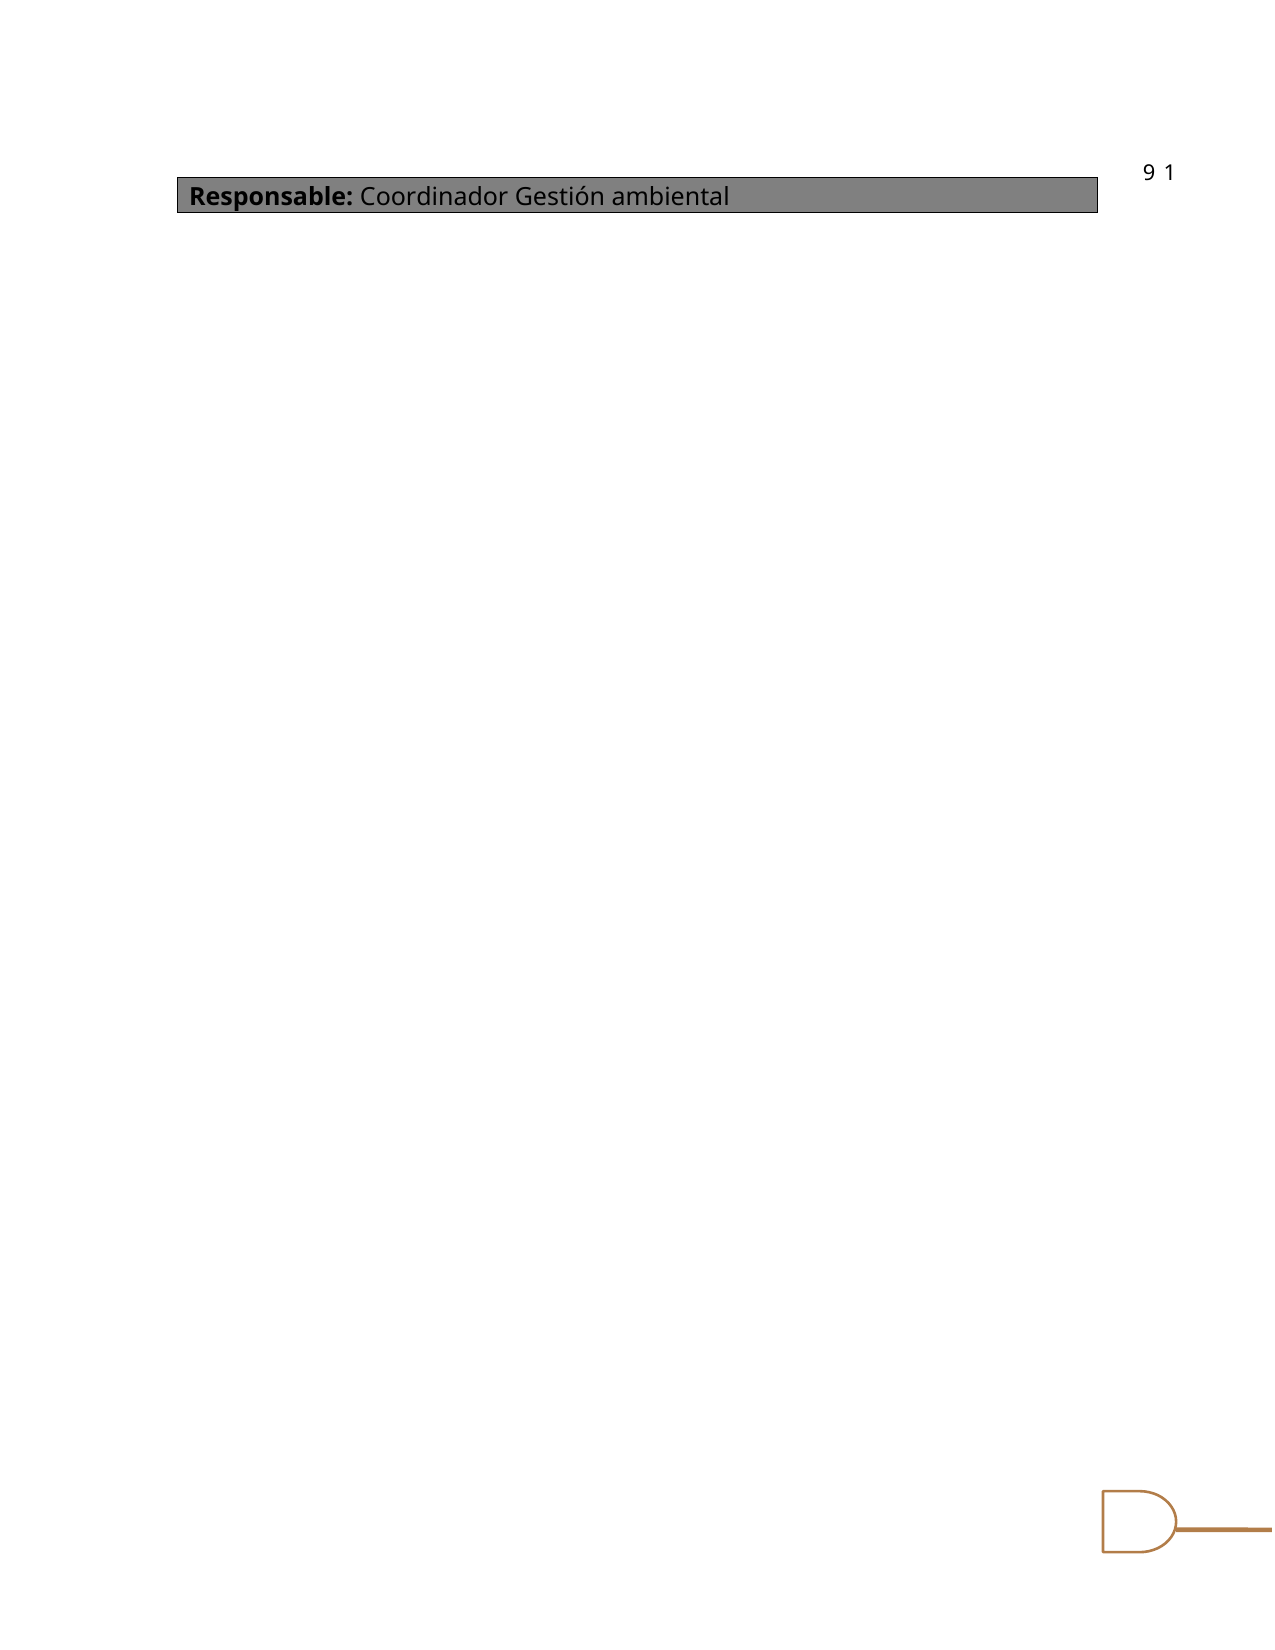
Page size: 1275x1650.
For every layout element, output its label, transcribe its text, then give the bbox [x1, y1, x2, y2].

table_cell Responsable: Coordinador Gestión ambiental [178, 178, 1097, 212]
